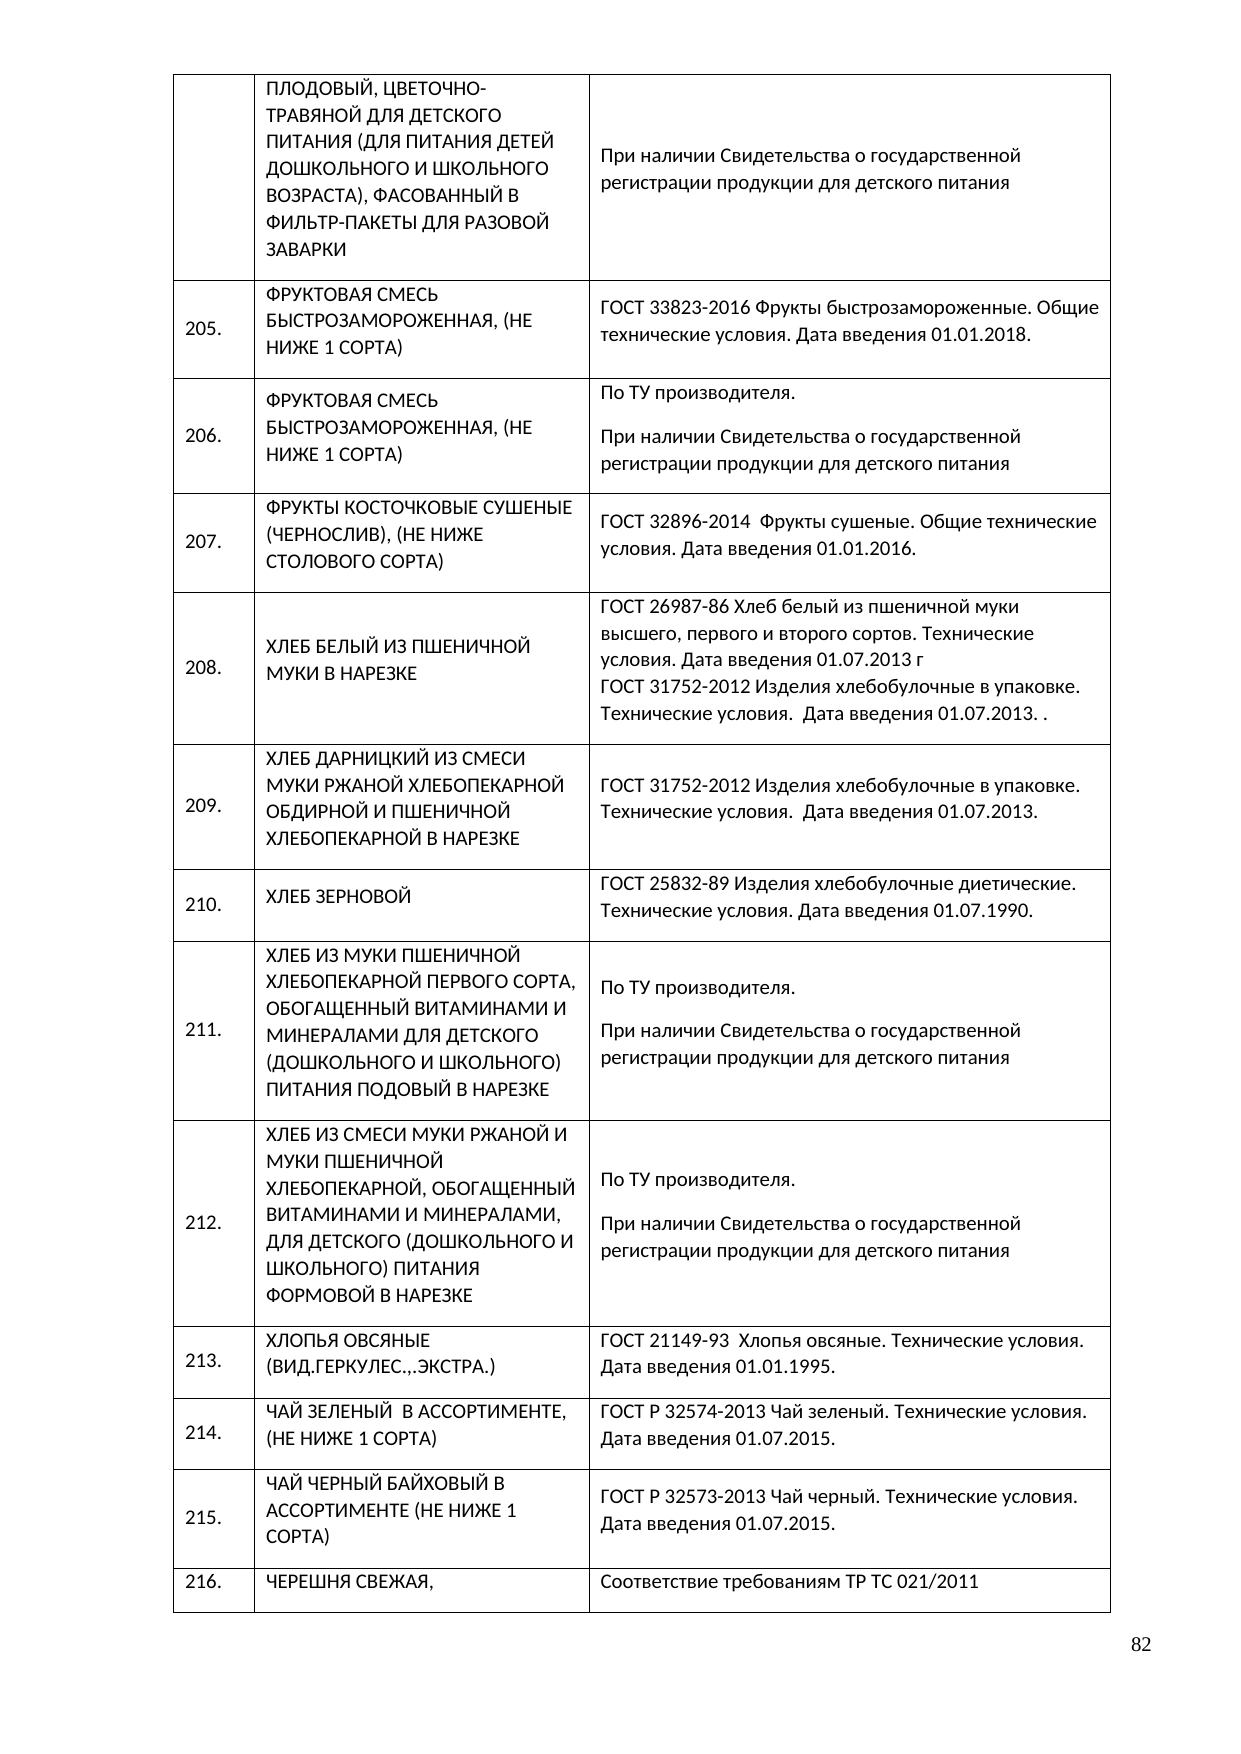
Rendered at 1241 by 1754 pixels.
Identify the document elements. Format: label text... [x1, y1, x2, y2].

table_cell Хлопья овсяные (вид.Геркулес.,.Экстра.) [255, 1327, 589, 1397]
table_cell [174, 1470, 254, 1567]
table_cell [174, 379, 254, 493]
table_cell ГОСТ 33823-2016 Фрукты быстрозамороженные. Общие технические условия. Дата введения 01.01.2018. [590, 281, 1110, 378]
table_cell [255, 75, 589, 280]
table_cell По ТУ производителя. При наличии Свидетельства о государственной регистрации продукции для детского питания [590, 1121, 1110, 1326]
table_cell [174, 942, 254, 1120]
table_cell [174, 494, 254, 592]
table_cell Хлеб зерновой [255, 870, 589, 941]
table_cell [590, 1569, 1110, 1612]
table_cell ФРУКТОВАЯ СМЕСЬ БЫСТРОЗАМОРОЖЕННАЯ, (не ниже 1 сорта) [255, 379, 589, 493]
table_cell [590, 75, 1110, 280]
table_cell ЧАЙ ЗЕЛЕНЫЙ в ассортименте, (не ниже 1 сорта) [255, 1399, 589, 1469]
table_cell Хлеб из смеси муки ржаной и муки пшеничной хлебопекарной, обогащенный витаминами и минералами, для детского (дошкольного и школьного) питания формовой в нарезке [255, 1121, 589, 1326]
table_cell [174, 75, 254, 280]
table_cell По ТУ производителя. При наличии Свидетельства о государственной регистрации продукции для детского питания [590, 942, 1110, 1120]
table_cell ГОСТ Р 32573-2013 Чай черный. Технические условия. Дата введения 01.07.2015. [590, 1470, 1110, 1567]
table_cell [174, 1121, 254, 1326]
table_cell Хлеб дарницкий из смеси муки ржаной хлебопекарной обдирной и пшеничной хлебопекарной в нарезке [255, 745, 589, 869]
table_cell Хлеб из муки пшеничной хлебопекарной первого сорта, обогащенный витаминами и минералами для детского (дошкольного и школьного) питания подовый в нарезке [255, 942, 589, 1120]
table_cell ГОСТ Р 32574-2013 Чай зеленый. Технические условия. Дата введения 01.07.2015. [590, 1399, 1110, 1469]
table_cell [174, 1569, 254, 1612]
table_cell ЧАЙ ЧЕРНЫЙ БАЙХОВЫЙ в ассортименте (не ниже 1 сорта) [255, 1470, 589, 1567]
table_cell [174, 1399, 254, 1469]
table_cell [174, 870, 254, 941]
table_cell [174, 593, 254, 744]
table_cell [255, 1569, 589, 1612]
table_cell ГОСТ 21149-93 Хлопья овсяные. Технические условия. Дата введения 01.01.1995. [590, 1327, 1110, 1397]
table_cell ГОСТ 32896-2014 Фрукты сушеные. Общие технические условия. Дата введения 01.01.2016. [590, 494, 1110, 592]
table_cell ГОСТ 25832-89 Изделия хлебобулочные диетические. Технические условия. Дата введения 01.07.1990. [590, 870, 1110, 941]
table_cell ГОСТ 31752-2012 Изделия хлебобулочные в упаковке. Технические условия. Дата введения 01.07.2013. [590, 745, 1110, 869]
table_cell [174, 1327, 254, 1397]
table_cell ФРУКТОВАЯ СМЕСЬ БЫСТРОЗАМОРОЖЕННАЯ, (не ниже 1 сорта) [255, 281, 589, 378]
table_cell По ТУ производителя. При наличии Свидетельства о государственной регистрации продукции для детского питания [590, 379, 1110, 493]
table_cell ФРУКТЫ КОСТОЧКОВЫЕ СУШЕНЫЕ (ЧЕРНОСЛИВ), (не ниже столового сорта) [255, 494, 589, 592]
table_cell [174, 745, 254, 869]
table_cell ГОСТ 26987-86 Хлеб белый из пшеничной муки высшего, первого и второго сортов. Технические условия. Дата введения 01.07.2013 г ГОСТ 31752-2012 Изделия хлебобулочные в упаковке. Технические условия. Дата введения 01.07.2013. . [590, 593, 1110, 744]
table_cell Хлеб белый из пшеничной муки в нарезке [255, 593, 589, 744]
table_cell [174, 281, 254, 378]
